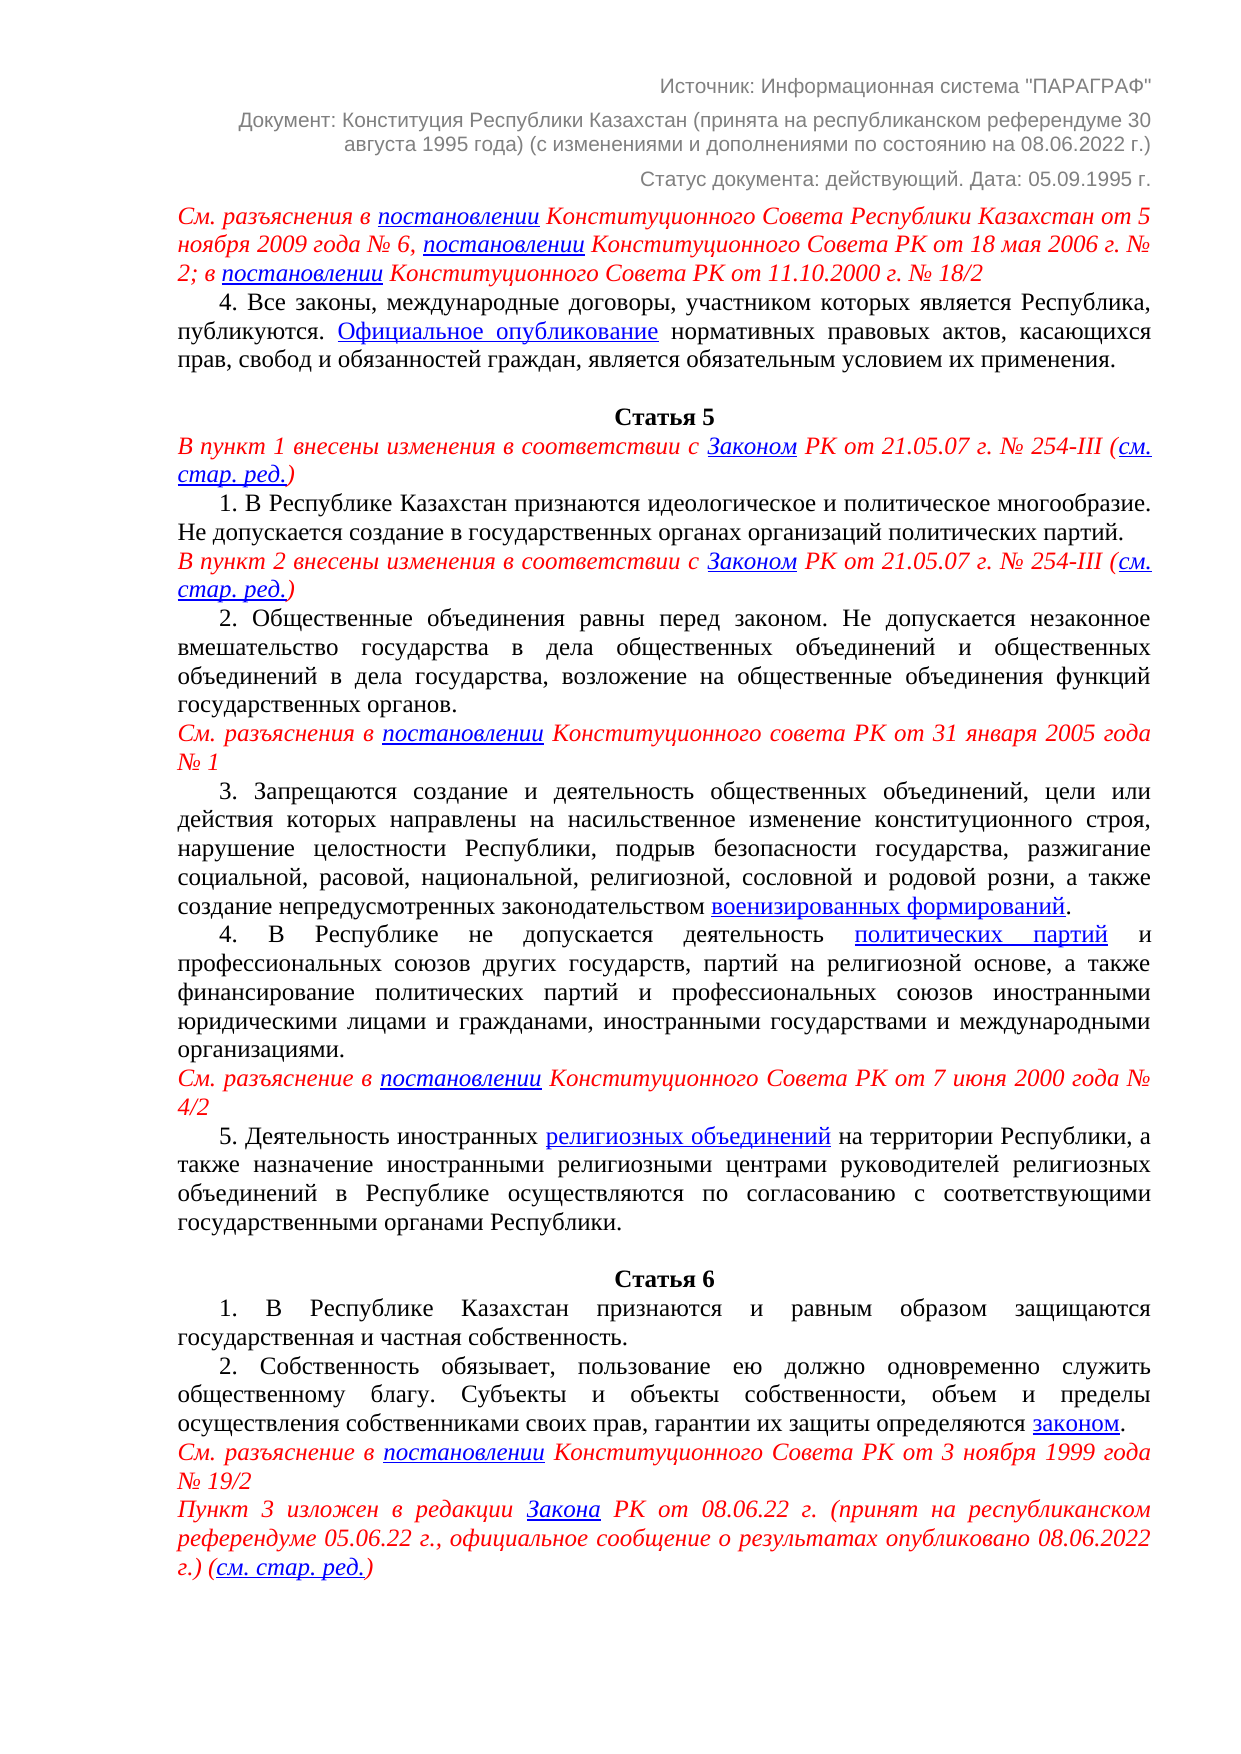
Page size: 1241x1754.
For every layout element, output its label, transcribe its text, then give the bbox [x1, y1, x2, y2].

text 2. Собственность обязывает, пользование ею должно одновременно служить общественному благу. Субъекты и объекты собственности, объем и пределы осуществления собственниками своих прав, гарантии их защиты определяются законом. [177, 1351, 1152, 1437]
text 4. Все законы, международные договоры, участником которых является Республика, публикуются. Официальное опубликование нормативных правовых актов, касающихся прав, свобод и обязанностей граждан, является обязательным условием их применения. [177, 287, 1152, 373]
text См. разъяснение в постановлении Конституционного Совета РК от 7 июня 2000 года № 4/2 [177, 1063, 1152, 1121]
text Статья 5 [177, 402, 1152, 431]
text 1. В Республике Казахстан признаются идеологическое и политическое многообразие. Не допускается создание в государственных органах организаций политических партий. [177, 488, 1152, 546]
text 5. Деятельность иностранных религиозных объединений на территории Республики, а также назначение иностранными религиозными центрами руководителей религиозных объединений в Республике осуществляются по согласованию с соответствующими государственными органами Республики. [177, 1121, 1152, 1236]
text В пункт 2 внесены изменения в соответствии с Законом РК от 21.05.07 г. № 254-III (см. стар. ред.) [177, 546, 1152, 603]
text В пункт 1 внесены изменения в соответствии с Законом РК от 21.05.07 г. № 254-III (см. стар. ред.) [177, 431, 1152, 488]
text См. разъяснения в постановлении Конституционного совета РК от 31 января 2005 года № 1 [177, 718, 1152, 776]
text 1. В Республике Казахстан признаются и равным образом защищаются государственная и частная собственность. [177, 1293, 1152, 1351]
text Статья 6 [177, 1264, 1152, 1293]
text См. разъяснение в постановлении Конституционного Совета РК от 3 ноября 1999 года № 19/2 [177, 1437, 1152, 1494]
text Пункт 3 изложен в редакции Закона РК от 08.06.22 г. (принят на республиканском референдуме 05.06.22 г., официальное сообщение о результатах опубликовано 08.06.2022 г.) (см. стар. ред.) [177, 1494, 1152, 1581]
text См. разъяснения в постановлении Конституционного Совета Республики Казахстан от 5 ноября 2009 года № 6, постановлении Конституционного Совета РК от 18 мая 2006 г. № 2; в постановлении Конституционного Совета РК от 11.10.2000 г. № 18/2 [177, 201, 1152, 287]
text 4. В Республике не допускается деятельность политических партий и профессиональных союзов других государств, партий на религиозной основе, а также финансирование политических партий и профессиональных союзов иностранными юридическими лицами и гражданами, иностранными государствами и международными организациями. [177, 919, 1152, 1063]
text 3. Запрещаются создание и деятельность общественных объединений, цели или действия которых направлены на насильственное изменение конституционного строя, нарушение целостности Республики, подрыв безопасности государства, разжигание социальной, расовой, национальной, религиозной, сословной и родовой розни, а также создание непредусмотренных законодательством военизированных формирований. [177, 776, 1152, 919]
text 2. Общественные объединения равны перед законом. Не допускается незаконное вмешательство государства в дела общественных объединений и общественных объединений в дела государства, возложение на общественные объединения функций государственных органов. [177, 603, 1152, 718]
